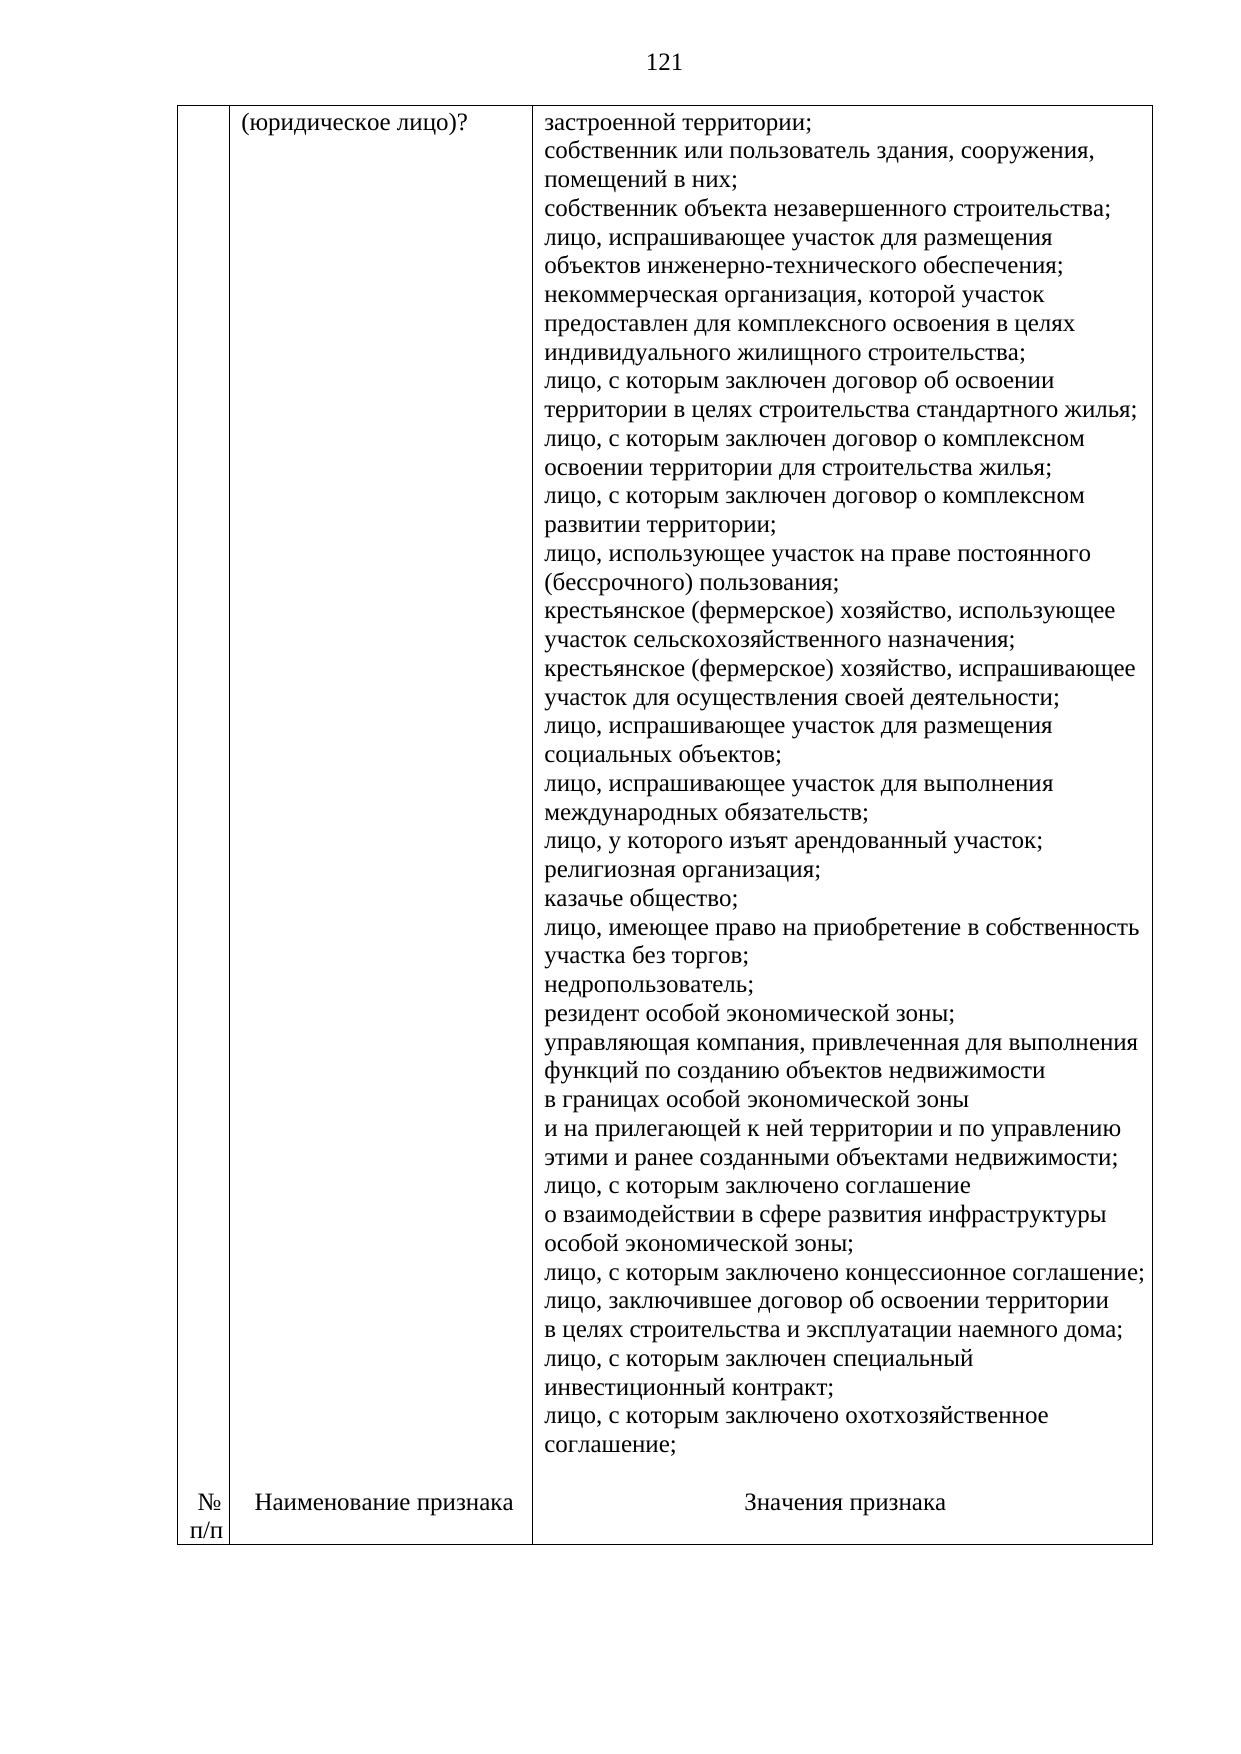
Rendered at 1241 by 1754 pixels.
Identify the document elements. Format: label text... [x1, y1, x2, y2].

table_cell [230, 106, 532, 1544]
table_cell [533, 106, 1152, 1544]
table_cell 24. № п/п [178, 106, 229, 1544]
